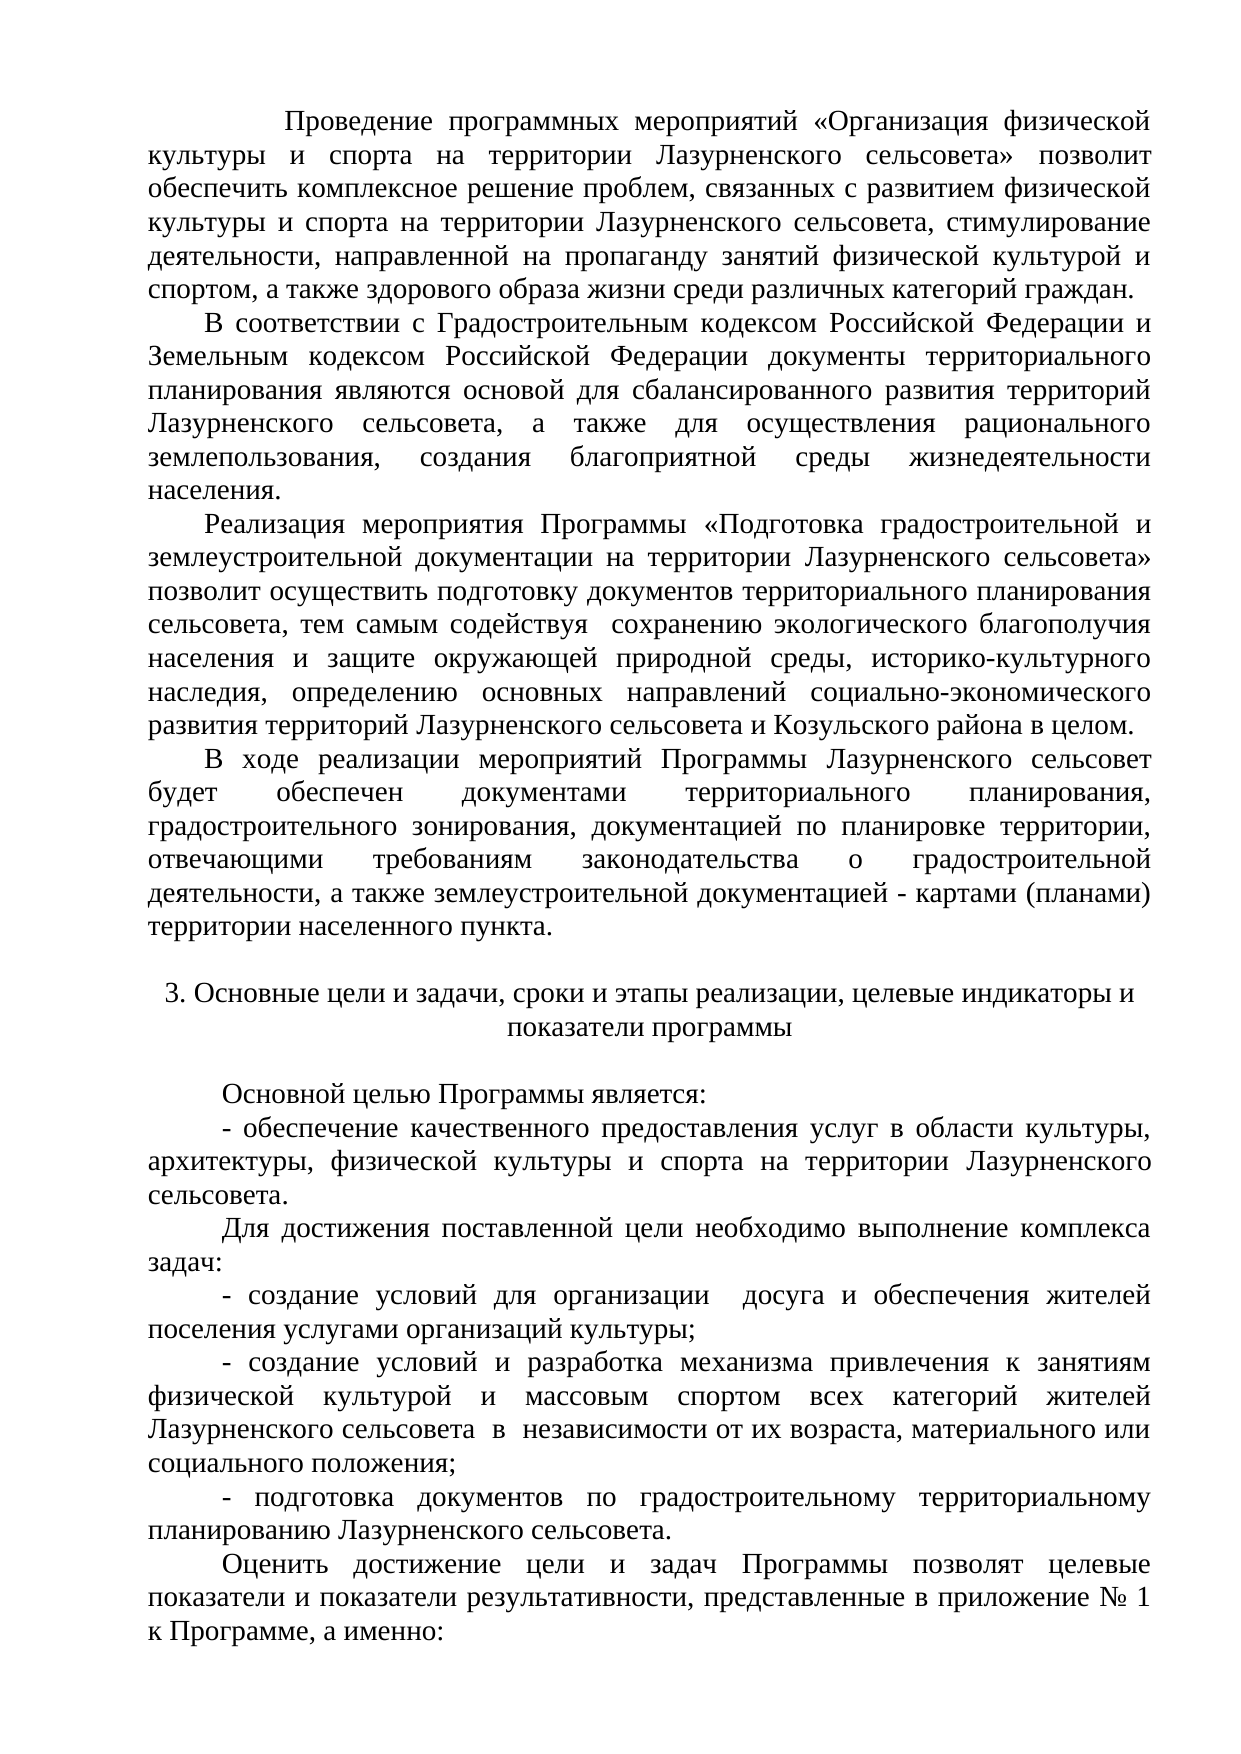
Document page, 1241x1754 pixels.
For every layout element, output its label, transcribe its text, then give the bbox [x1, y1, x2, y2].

text В соответствии с Градостроительным кодексом Российской Федерации и Земельным кодексом Российской Федерации документы территориального планирования являются основой для сбалансированного развития территорий Лазурненского сельсовета, а также для осуществления рационального землепользования, создания благоприятной среды жизнедеятельности населения. [148, 305, 1152, 506]
text Основной целью Программы является: [148, 1076, 1152, 1110]
list - подготовка документов по градостроительному территориальному планированию Лазурненского сельсовета. [148, 1479, 1152, 1546]
text Для достижения поставленной цели необходимо выполнение комплекса задач: [148, 1210, 1152, 1277]
text Оценить достижение цели и задач Программы позволят целевые показатели и показатели результативности, представленные в приложение № 1 к Программе, а именно: [148, 1546, 1152, 1646]
list 3. Основные цели и задачи, сроки и этапы реализации, целевые индикаторы и показатели программы [148, 976, 1152, 1043]
text В ходе реализации мероприятий Программы Лазурненского сельсовет будет обеспечен документами территориального планирования, градостроительного зонирования, документацией по планировке территории, отвечающими требованиям законодательства о градостроительной деятельности, а также землеустроительной документацией - картами (планами) территории населенного пункта. [148, 741, 1152, 942]
text - обеспечение качественного предоставления услуг в области культуры, архитектуры, физической культуры и спорта на территории Лазурненского сельсовета. [148, 1110, 1152, 1210]
text Проведение программных мероприятий «Организация физической культуры и спорта на территории Лазурненского сельсовета» позволит обеспечить комплексное решение проблем, связанных с развитием физической культуры и спорта на территории Лазурненского сельсовета, стимулирование деятельности, направленной на пропаганду занятий физической культурой и спортом, а также здорового образа жизни среди различных категорий граждан. [148, 103, 1152, 305]
text - создание условий и разработка механизма привлечения к занятиям физической культурой и массовым спортом всех категорий жителей Лазурненского сельсовета в независимости от их возраста, материального или социального положения; [148, 1344, 1152, 1479]
text - создание условий для организации досуга и обеспечения жителей поселения услугами организаций культуры; [148, 1277, 1152, 1344]
text Реализация мероприятия Программы «Подготовка градостроительной и землеустроительной документации на территории Лазурненского сельсовета» позволит осуществить подготовку документов территориального планирования сельсовета, тем самым содействуя сохранению экологического благополучия населения и защите окружающей природной среды, историко-культурного наследия, определению основных направлений социально-экономического развития территорий Лазурненского сельсовета и Козульского района в целом. [148, 506, 1152, 741]
